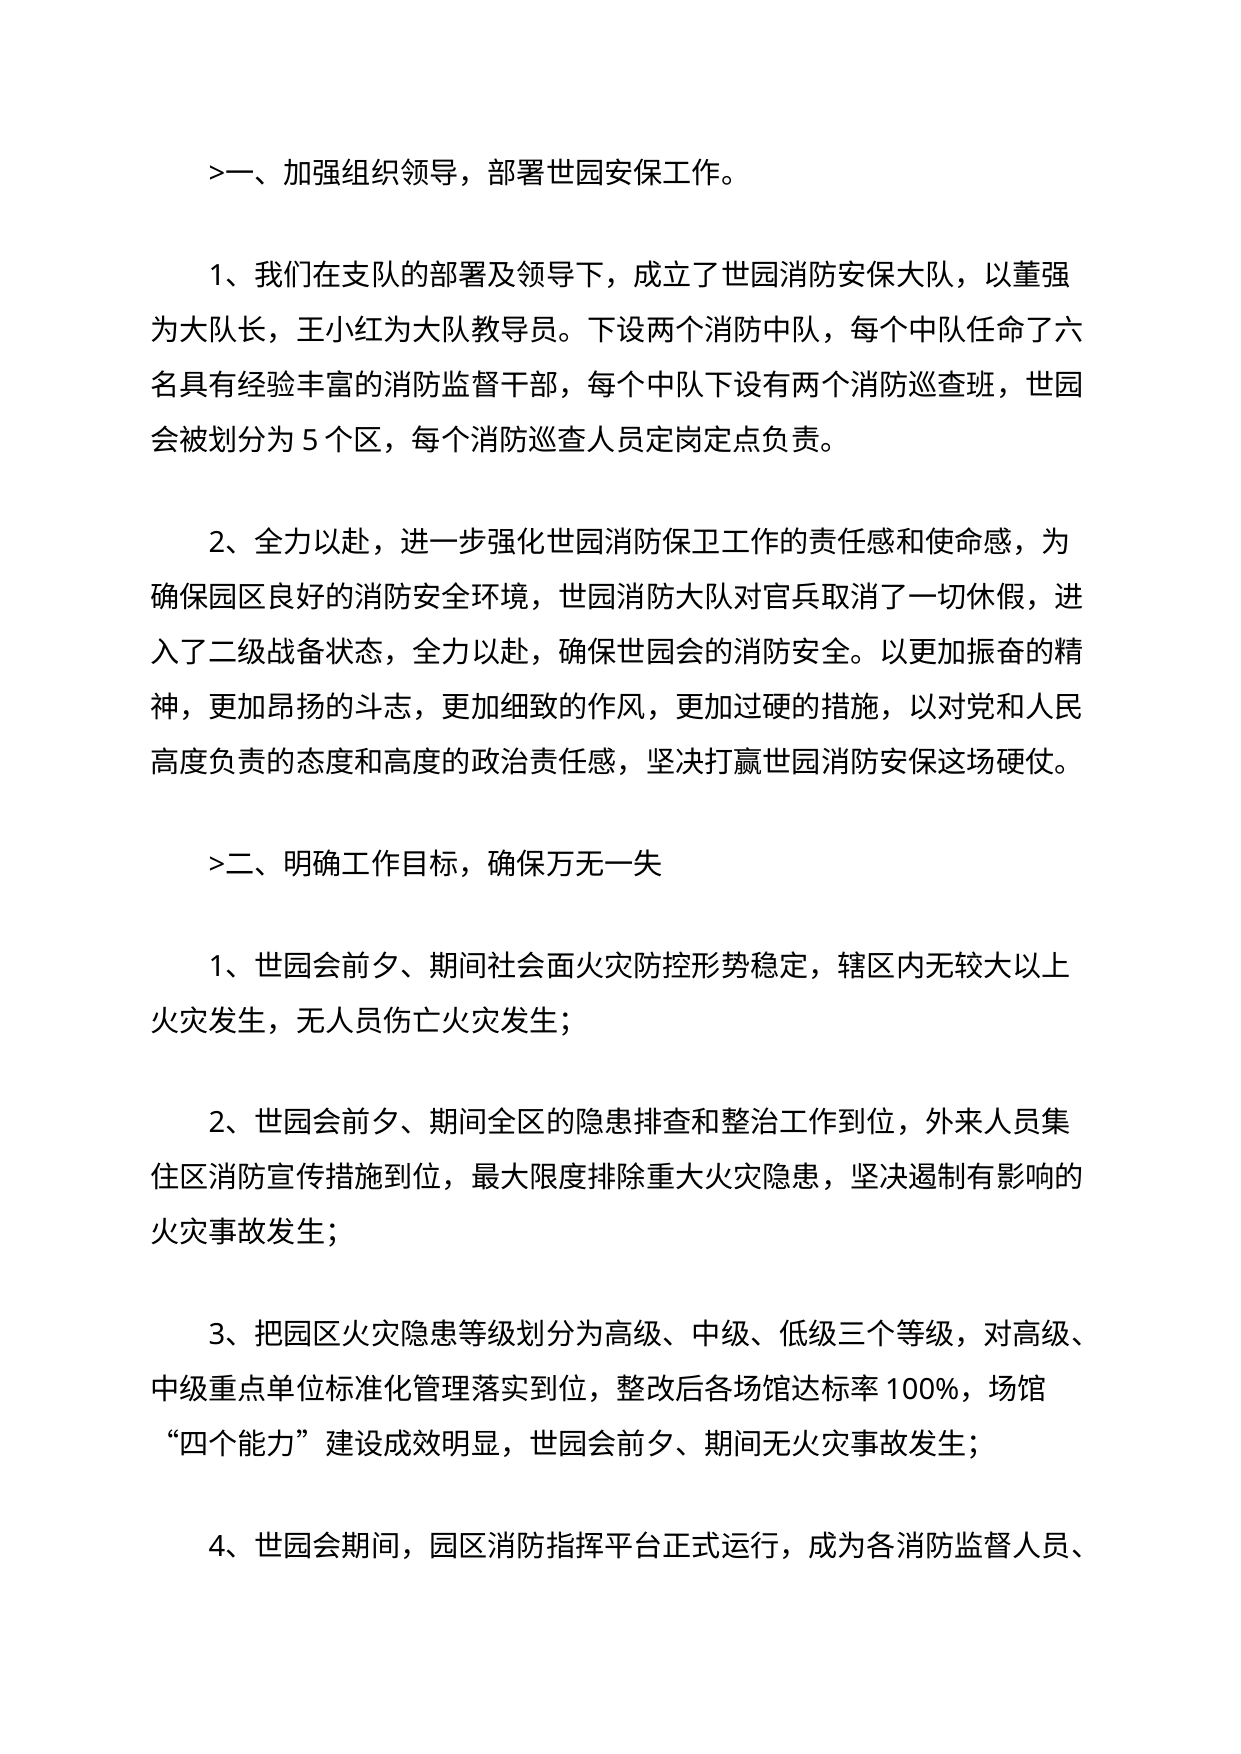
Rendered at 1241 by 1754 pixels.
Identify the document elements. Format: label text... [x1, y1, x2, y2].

text 3、把园区火灾隐患等级划分为高级、中级、低级三个等级，对高级、中级重点单位标准化管理落实到位，整改后各场馆达标率100%，场馆“四个能力”建设成效明显，世园会前夕、期间无火灾事故发生； [150, 1311, 1090, 1463]
text 1、我们在支队的部署及领导下，成立了世园消防安保大队，以董强为大队长，王小红为大队教导员。下设两个消防中队，每个中队任命了六名具有经验丰富的消防监督干部，每个中队下设有两个消防巡查班，世园会被划分为5个区，每个消防巡查人员定岗定点负责。 [150, 252, 1090, 459]
text >二、明确工作目标，确保万无一失 [150, 840, 1090, 883]
text 2、世园会前夕、期间全区的隐患排查和整治工作到位，外来人员集住区消防宣传措施到位，最大限度排除重大火灾隐患，坚决遏制有影响的火灾事故发生； [150, 1099, 1090, 1251]
text 1、世园会前夕、期间社会面火灾防控形势稳定，辖区内无较大以上火灾发生，无人员伤亡火灾发生； [150, 942, 1090, 1039]
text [150, 1522, 1090, 1565]
text 2、全力以赴，进一步强化世园消防保卫工作的责任感和使命感，为确保园区良好的消防安全环境，世园消防大队对官兵取消了一切休假，进入了二级战备状态，全力以赴，确保世园会的消防安全。以更加振奋的精神，更加昂扬的斗志，更加细致的作风，更加过硬的措施，以对党和人民高度负责的态度和高度的政治责任感，坚决打赢世园消防安保这场硬仗。 [150, 519, 1090, 781]
text >一、加强组织领导，部署世园安保工作。 [150, 150, 1090, 192]
